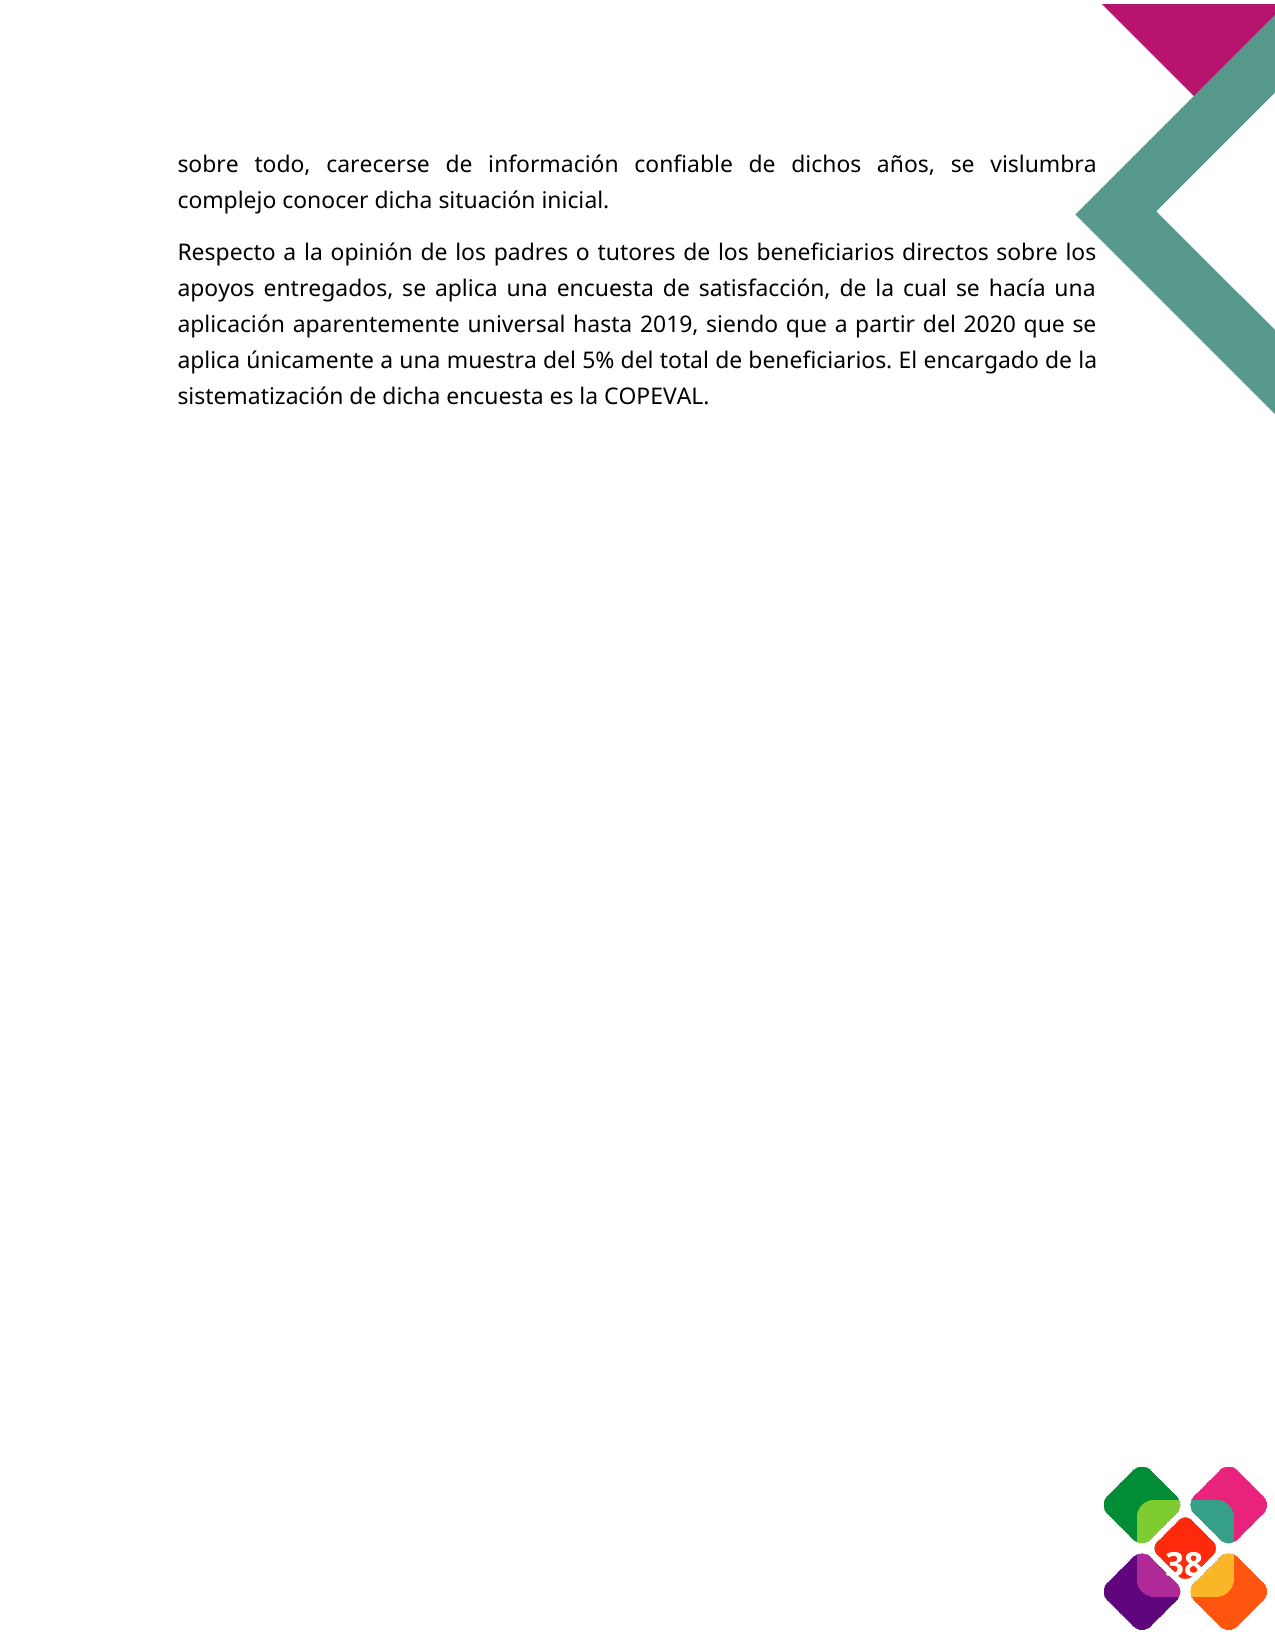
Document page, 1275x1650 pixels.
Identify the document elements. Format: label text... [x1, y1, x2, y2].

text Respecto a la opinión de los padres o tutores de los beneficiarios directos sobre los apoyos entregados, se aplica una encuesta de satisfacción, de la cual se hacía una aplicación aparentemente universal hasta 2019, siendo que a partir del 2020 que se aplica únicamente a una muestra del 5% del total de beneficiarios. El encargado de la sistematización de dicha encuesta es la COPEVAL. [177, 236, 1098, 411]
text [177, 148, 1098, 215]
picture [1096, 1460, 1274, 1637]
